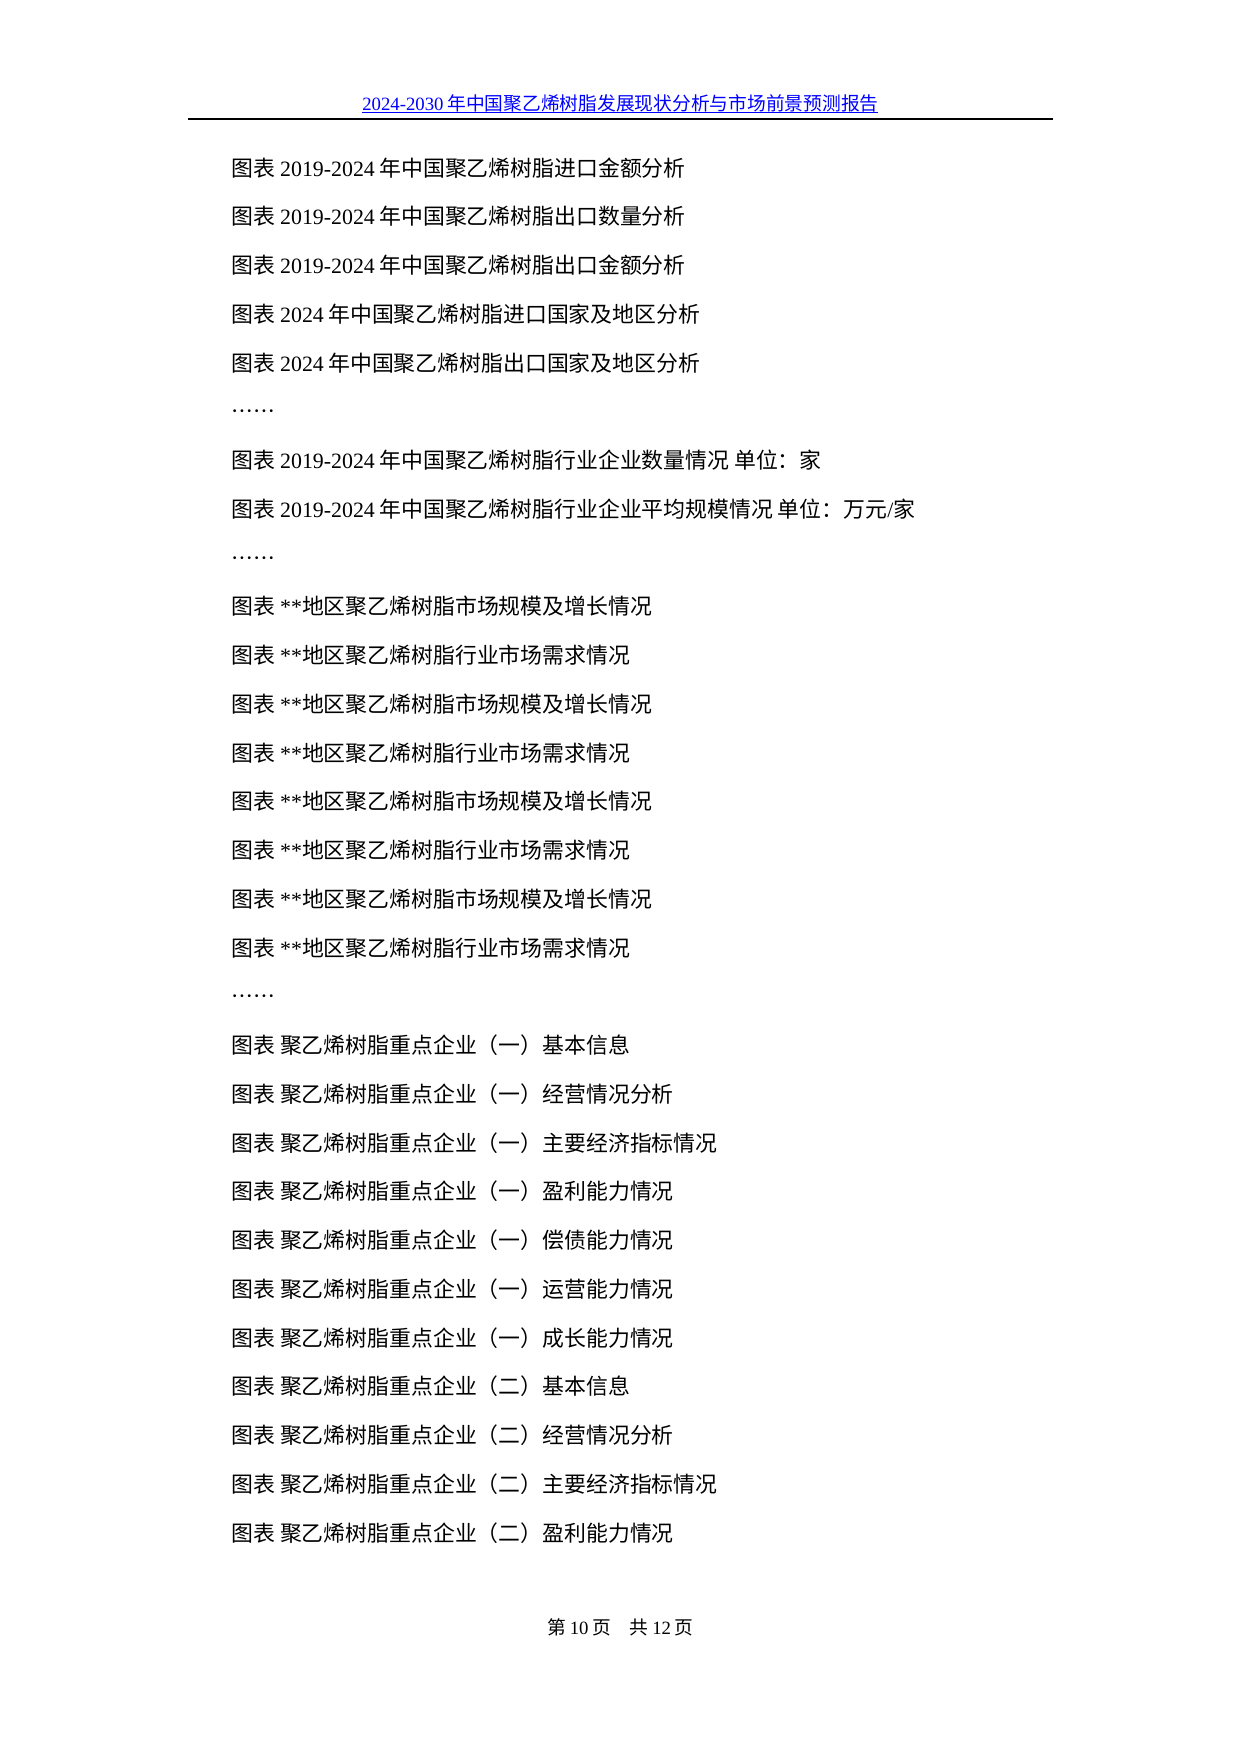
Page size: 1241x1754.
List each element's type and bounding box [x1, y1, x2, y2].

text [187, 150, 1053, 1548]
